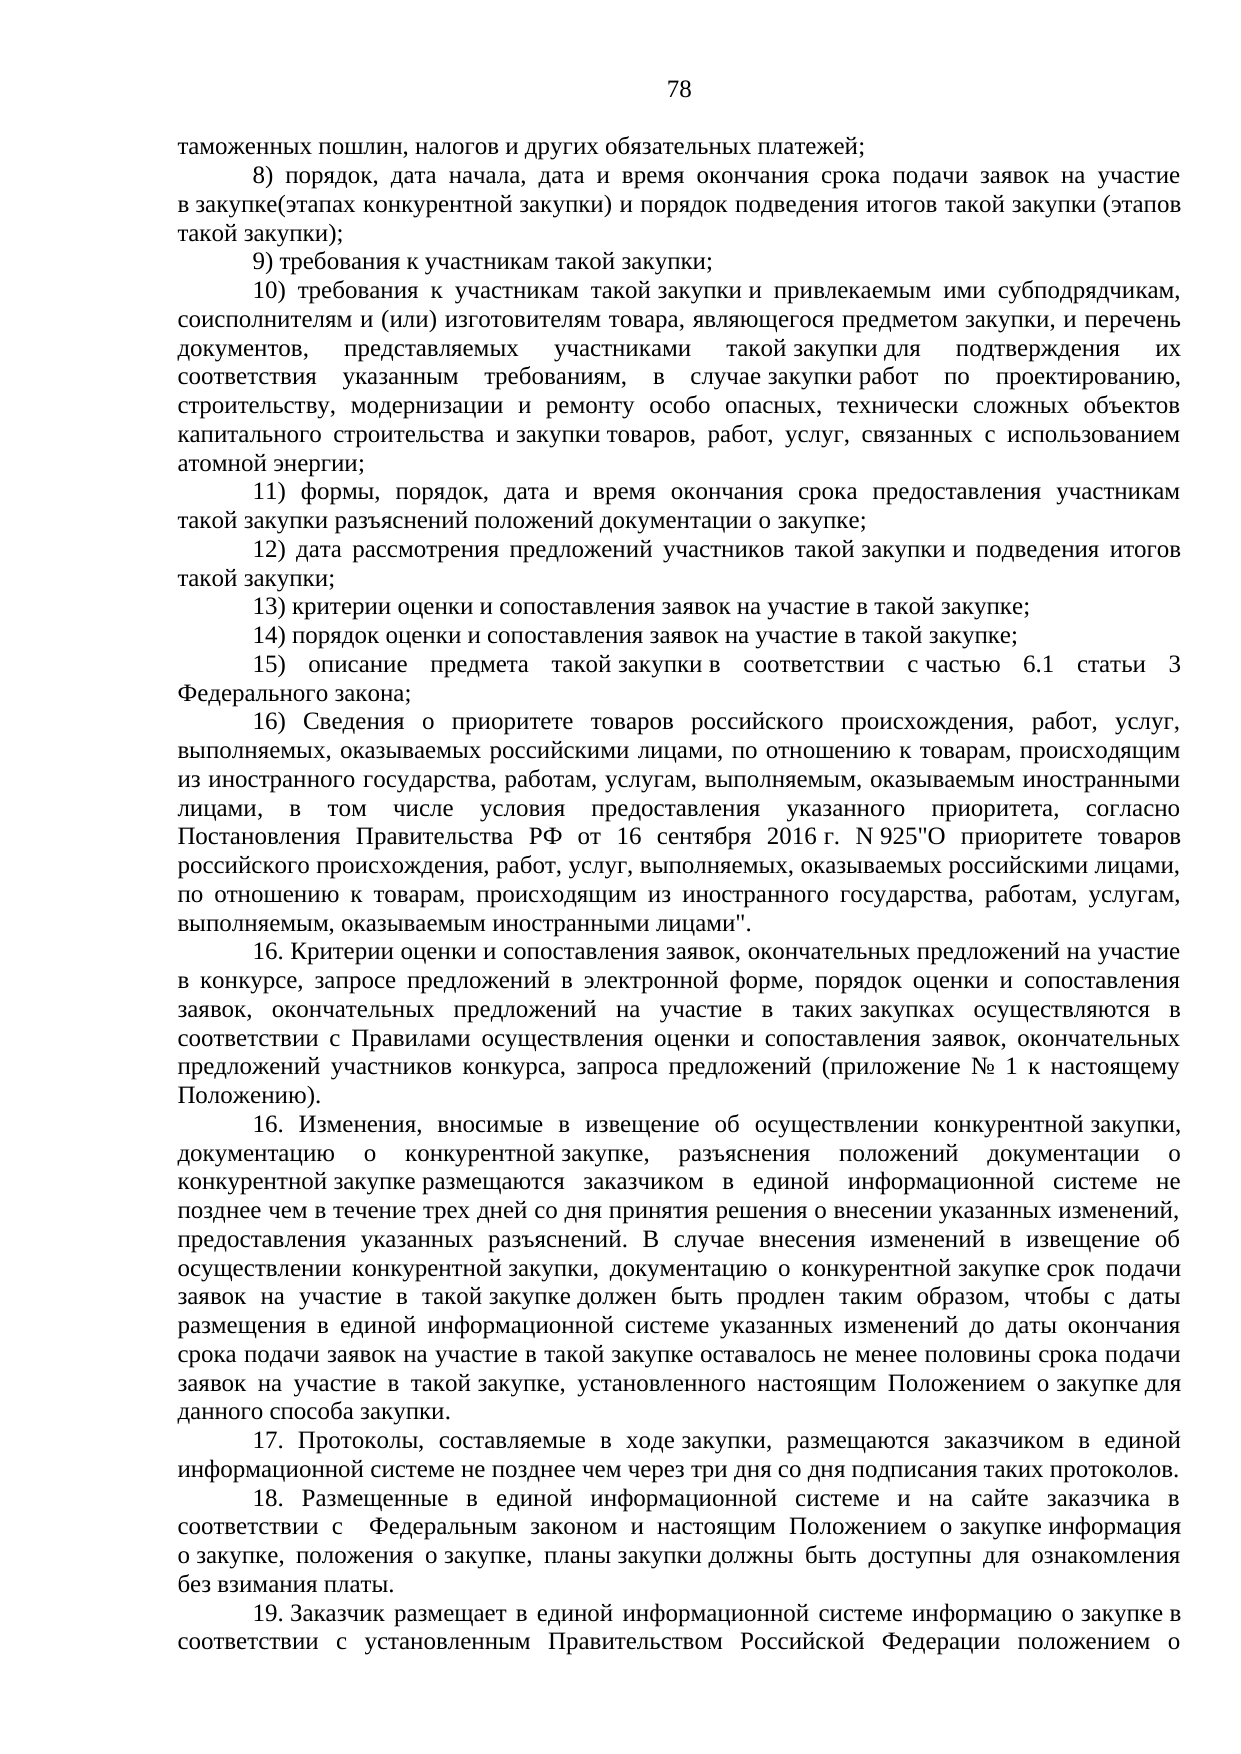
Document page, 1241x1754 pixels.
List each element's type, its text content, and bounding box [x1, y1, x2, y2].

text 15) описание предмета такой закупки в соответствии с частью 6.1 статьи 3 Федерального закона; [177, 649, 1181, 706]
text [177, 1598, 1181, 1655]
text 11) формы, порядок, дата и время окончания срока предоставления участникам такой закупки разъяснений положений документации о закупке; [177, 476, 1181, 534]
text 10) требования к участникам такой закупки и привлекаемым ими субподрядчикам, соисполнителям и (или) изготовителям товара, являющегося предметом закупки, и перечень документов, представляемых участниками такой закупки для подтверждения их соответствия указанным требованиям, в случае закупки работ по проектированию, строительству, модернизации и ремонту особо опасных, технически сложных объектов капитального строительства и закупки товаров, работ, услуг, связанных с использованием атомной энергии; [177, 275, 1181, 476]
text 9) требования к участникам такой закупки; [177, 246, 1181, 275]
text 16) Сведения о приоритете товаров российского происхождения, работ, услуг, выполняемых, оказываемых российскими лицами, по отношению к товарам, происходящим из иностранного государства, работам, услугам, выполняемым, оказываемым иностранными лицами, в том числе условия предоставления указанного приоритета, согласно Постановления Правительства РФ от 16 сентября 2016 г. N 925"О приоритете товаров российского происхождения, работ, услуг, выполняемых, оказываемых российскими лицами, по отношению к товарам, происходящим из иностранного государства, работам, услугам, выполняемым, оказываемым иностранными лицами". [177, 706, 1181, 936]
text 13) критерии оценки и сопоставления заявок на участие в такой закупке; [177, 591, 1181, 620]
text 17. Протоколы, составляемые в ходе закупки, размещаются заказчиком в единой информационной системе не позднее чем через три дня со дня подписания таких протоколов. [177, 1425, 1181, 1483]
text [177, 131, 1181, 160]
text 18. Размещенные в единой информационной системе и на сайте заказчика в соответствии с Федеральным законом и настоящим Положением о закупке информация о закупке, положения о закупке, планы закупки должны быть доступны для ознакомления без взимания платы. [177, 1483, 1181, 1598]
text 14) порядок оценки и сопоставления заявок на участие в такой закупке; [177, 620, 1181, 649]
text 16. Изменения, вносимые в извещение об осуществлении конкурентной закупки, документацию о конкурентной закупке, разъяснения положений документации о конкурентной закупке размещаются заказчиком в единой информационной системе не позднее чем в течение трех дней со дня принятия решения о внесении указанных изменений, предоставления указанных разъяснений. В случае внесения изменений в извещение об осуществлении конкурентной закупки, документацию о конкурентной закупке срок подачи заявок на участие в такой закупке должен быть продлен таким образом, чтобы с даты размещения в единой информационной системе указанных изменений до даты окончания срока подачи заявок на участие в такой закупке оставалось не менее половины срока подачи заявок на участие в такой закупке, установленного настоящим Положением о закупке для данного способа закупки. [177, 1109, 1181, 1425]
text 12) дата рассмотрения предложений участников такой закупки и подведения итогов такой закупки; [177, 534, 1181, 591]
text 8) порядок, дата начала, дата и время окончания срока подачи заявок на участие в закупке(этапах конкурентной закупки) и порядок подведения итогов такой закупки (этапов такой закупки); [177, 160, 1181, 246]
text 16. Критерии оценки и сопоставления заявок, окончательных предложений на участие в конкурсе, запросе предложений в электронной форме, порядок оценки и сопоставления заявок, окончательных предложений на участие в таких закупках осуществляются в соответствии с Правилами осуществления оценки и сопоставления заявок, окончательных предложений участников конкурса, запроса предложений (приложение № 1 к настоящему Положению). [177, 936, 1181, 1109]
